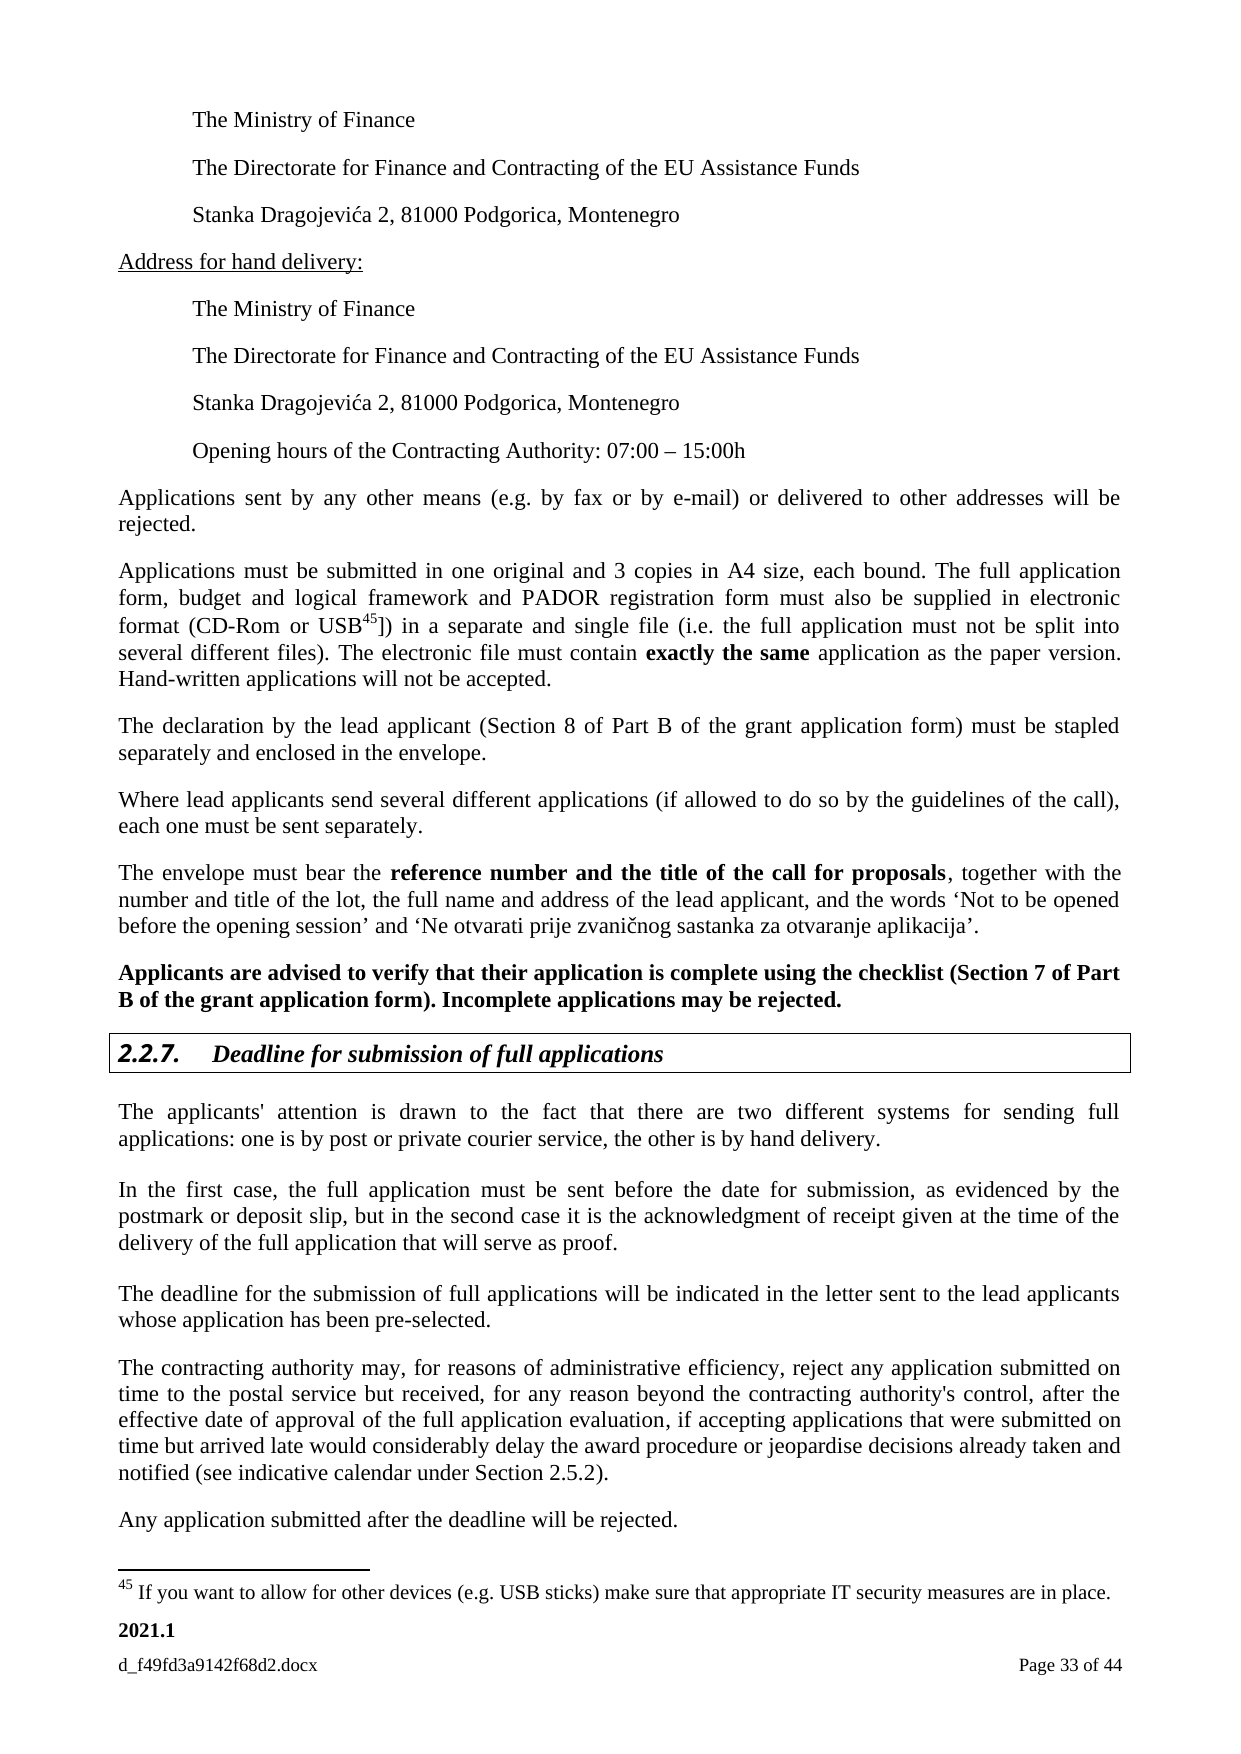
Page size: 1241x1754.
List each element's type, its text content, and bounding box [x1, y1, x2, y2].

text The Directorate for Finance and Contracting of the EU Assistance Funds [192, 342, 1122, 369]
text Where lead applicants send several different applications (if allowed to do so by the guidelines of the call), each one must be sent separately. [118, 786, 1122, 839]
text Deadline for submission of full applications [110, 1034, 1130, 1072]
text The declaration by the lead applicant (Section 8 of Part B of the grant application form) must be stapled separately and enclosed in the envelope. [118, 712, 1122, 765]
text The Ministry of Finance [192, 106, 1122, 133]
text Applications sent by any other means (e.g. by fax or by e-mail) or delivered to other addresses will be rejected. [118, 484, 1122, 537]
text Stanka Dragojevića 2, 81000 Podgorica, Montenegro [192, 389, 1122, 416]
text Applications must be submitted in one original and 3 copies in A4 size, each bound. The full application form, budget and logical framework and PADOR registration form must also be supplied in electronic format (CD-Rom or USB]) in a separate and single file (i.e. the full application must not be split into several different files). The electronic file must contain exactly the same application as the paper version. Hand-written applications will not be accepted. [118, 557, 1122, 692]
text The Directorate for Finance and Contracting of the EU Assistance Funds [192, 153, 1122, 180]
text The deadline for the submission of full applications will be indicated in the letter sent to the lead applicants whose application has been pre-selected. [118, 1280, 1122, 1333]
text The Ministry of Finance [192, 295, 1122, 321]
text Address for hand delivery: [118, 248, 1122, 274]
text The envelope must bear the reference number and the title of the call for proposals, together with the number and title of the lot, the full name and address of the lead applicant, and the words ‘Not to be opened before the opening session’ and ‘Ne otvarati prije zvaničnog sastanka za otvaranje aplikacija’. [118, 859, 1122, 938]
text Stanka Dragojevića 2, 81000 Podgorica, Montenegro [192, 201, 1122, 227]
text In the first case, the full application must be sent before the date for submission, as evidenced by the postmark or deposit slip, but in the second case it is the acknowledgment of receipt given at the time of the delivery of the full application that will serve as proof. [118, 1176, 1122, 1255]
text Any application submitted after the deadline will be rejected. [118, 1506, 1122, 1532]
text The contracting authority may, for reasons of administrative efficiency, reject any application submitted on time to the postal service but received, for any reason beyond the contracting authority's control, after the effective date of approval of the full application evaluation, if accepting applications that were submitted on time but arrived late would considerably delay the award procedure or jeopardise decisions already taken and notified (see indicative calendar under Section 2.5.2). [118, 1353, 1122, 1485]
text The applicants' attention is drawn to the fact that there are two different systems for sending full applications: one is by post or private courier service, the other is by hand delivery. [118, 1098, 1122, 1151]
text Applicants are advised to verify that their application is complete using the checklist (Section 7 of Part B of the grant application form). Incomplete applications may be rejected. [118, 959, 1122, 1012]
text Opening hours of the Contracting Authority: 07:00 – 15:00h [192, 437, 1122, 463]
